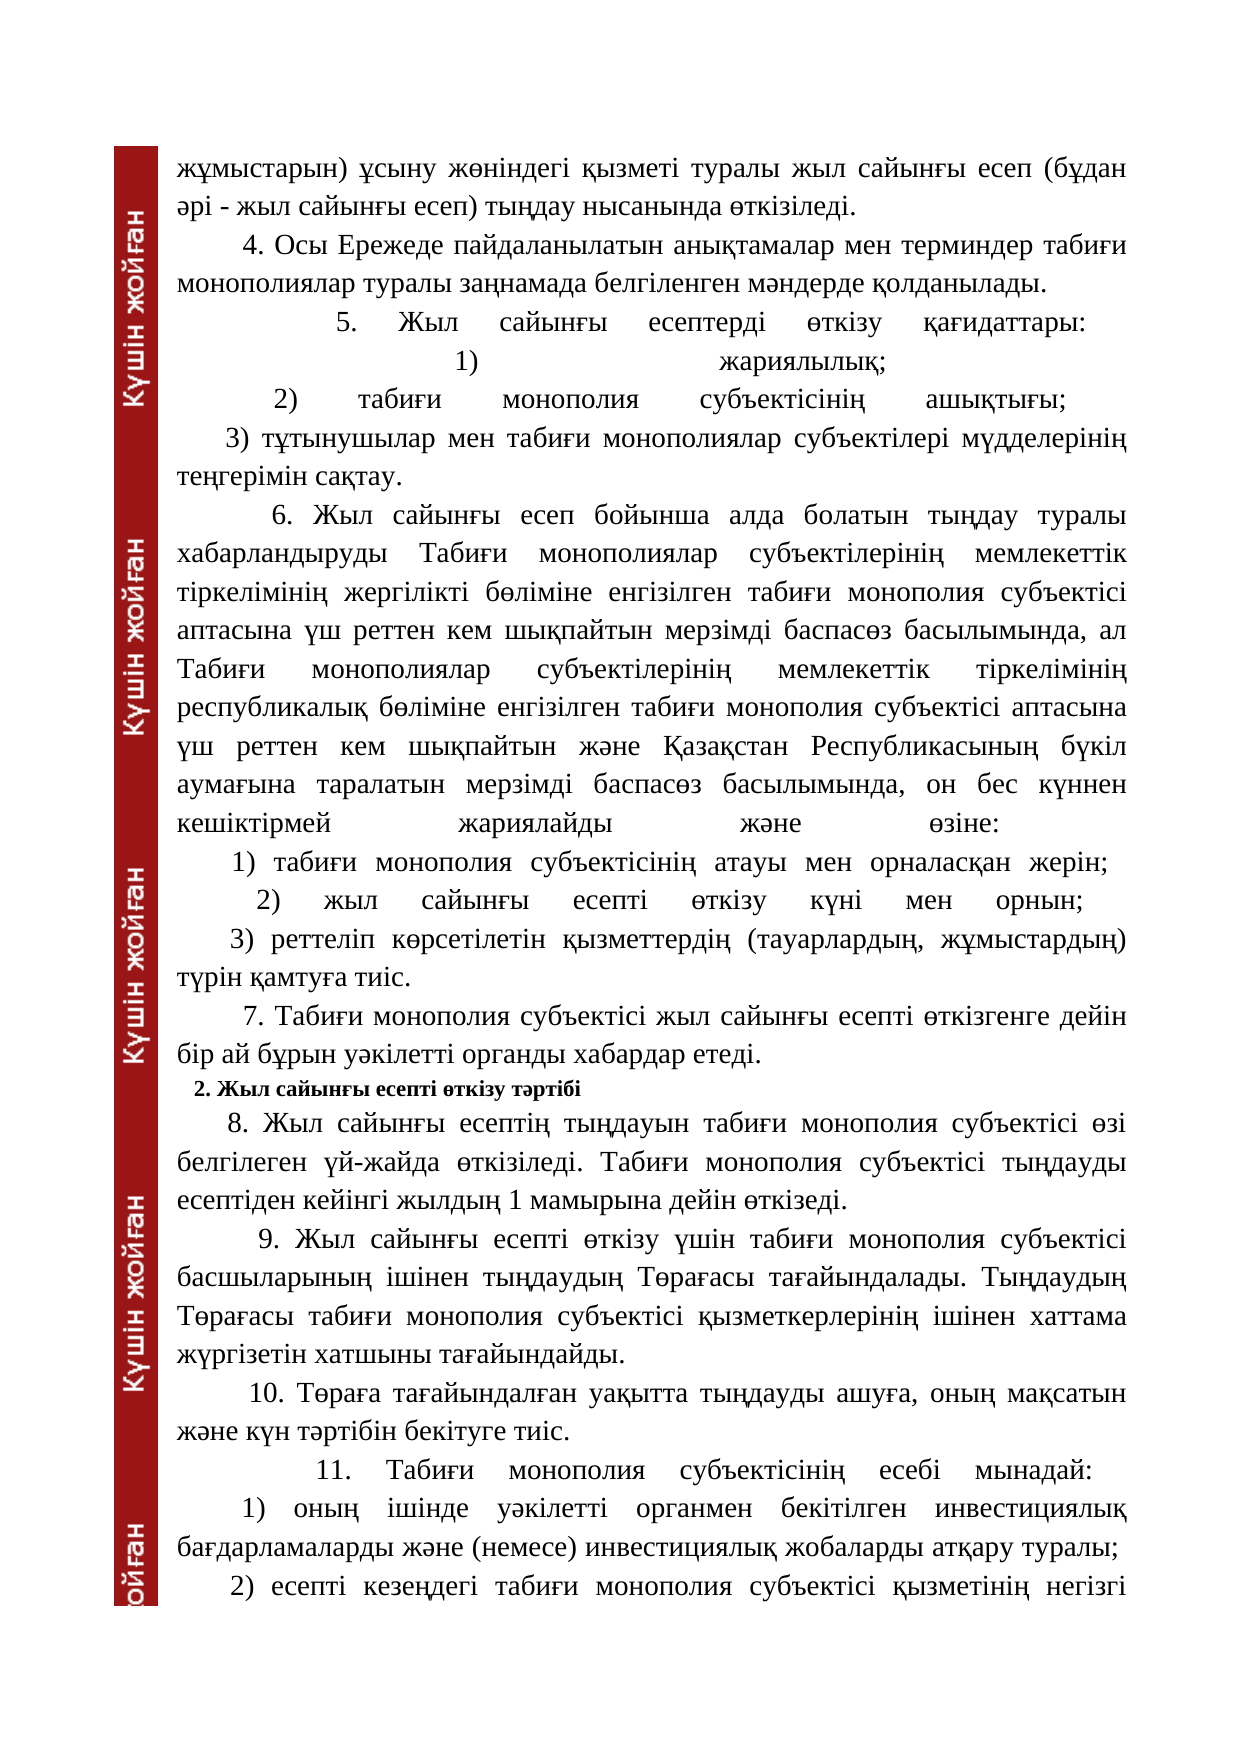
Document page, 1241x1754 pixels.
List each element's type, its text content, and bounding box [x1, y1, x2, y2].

text 9. Жыл сайынғы есепті өткізу үшін табиғи монополия субъектісі басшыларының ішінен тыңдаудың Төрағасы тағайындалады. Тыңдаудың Төрағасы табиғи монополия субъектісі қызметкерлерінің ішінен хаттама жүргізетін хатшыны тағайындайды. [112, 1221, 1128, 1370]
text 2. Жыл сайынғы есепті өткізу тәртібі [112, 1075, 1128, 1101]
picture [114, 1101, 158, 1105]
text 7. Табиғи монополия субъектісі жыл сайынғы есепті өткізгенге дейін бір ай бұрын уәкілетті органды хабардар етеді. [112, 998, 1128, 1070]
picture [114, 1447, 158, 1452]
picture [114, 222, 158, 227]
picture [114, 1370, 158, 1375]
picture [114, 146, 158, 150]
picture [114, 1070, 158, 1075]
text 8. Жыл сайынғы есептің тыңдауын табиғи монополия субъектісі өзі белгілеген үй-жайда өткізіледі. Табиғи монополия субъектісі тыңдауды есептіден кейінгі жылдың 1 мамырына дейін өткізеді. [112, 1105, 1128, 1216]
text 6. Жыл сайынғы есеп бойынша алда болатын тыңдау туралы хабарландыруды Табиғи монополиялар субъектілерінің мемлекеттік тіркелімінің жергілікті бөліміне енгізілген табиғи монополия субъектісі аптасына үш реттен кем шықпайтын мерзімді баспасөз басылымында, ал Табиғи монополиялар субъектілерінің мемлекеттік тіркелімінің республикалық бөліміне енгізілген табиғи монополия субъектісі аптасына үш реттен кем шықпайтын және Қазақстан Республикасының бүкіл аумағына таралатын мерзімді баспасөз басылымында, он бес күннен кешіктірмей жариялайды және өзіне: 1) табиғи монополия субъектісінің атауы мен орналасқан жерін; 2) жыл сайынғы есепті өткізу күні мен орнын; 3) реттеліп көрсетілетін қызметтердің (тауарлардың, жұмыстардың) түрін қамтуға тиіс. [112, 497, 1128, 993]
picture [114, 492, 158, 497]
picture [114, 993, 158, 998]
text 5. Жыл сайынғы есептерді өткізу қағидаттары: 1) жариялылық; 2) табиғи монополия субъектісінің ашықтығы; 3) тұтынушылар мен табиғи монополиялар субъектілері мүдделерінің теңгерімін сақтау. [112, 304, 1128, 492]
picture [114, 1216, 158, 1221]
text 10. Төраға тағайындалған уақытта тыңдауды ашуға, оның мақсатын және күн тәртібін бекітуге тиіс. [112, 1375, 1128, 1447]
text 4. Осы Ережеде пайдаланылатын анықтамалар мен терминдер табиғи монополиялар туралы заңнамада белгіленген мәндерде қолданылады. [112, 227, 1128, 299]
picture [114, 299, 158, 304]
picture [114, 1601, 158, 1606]
